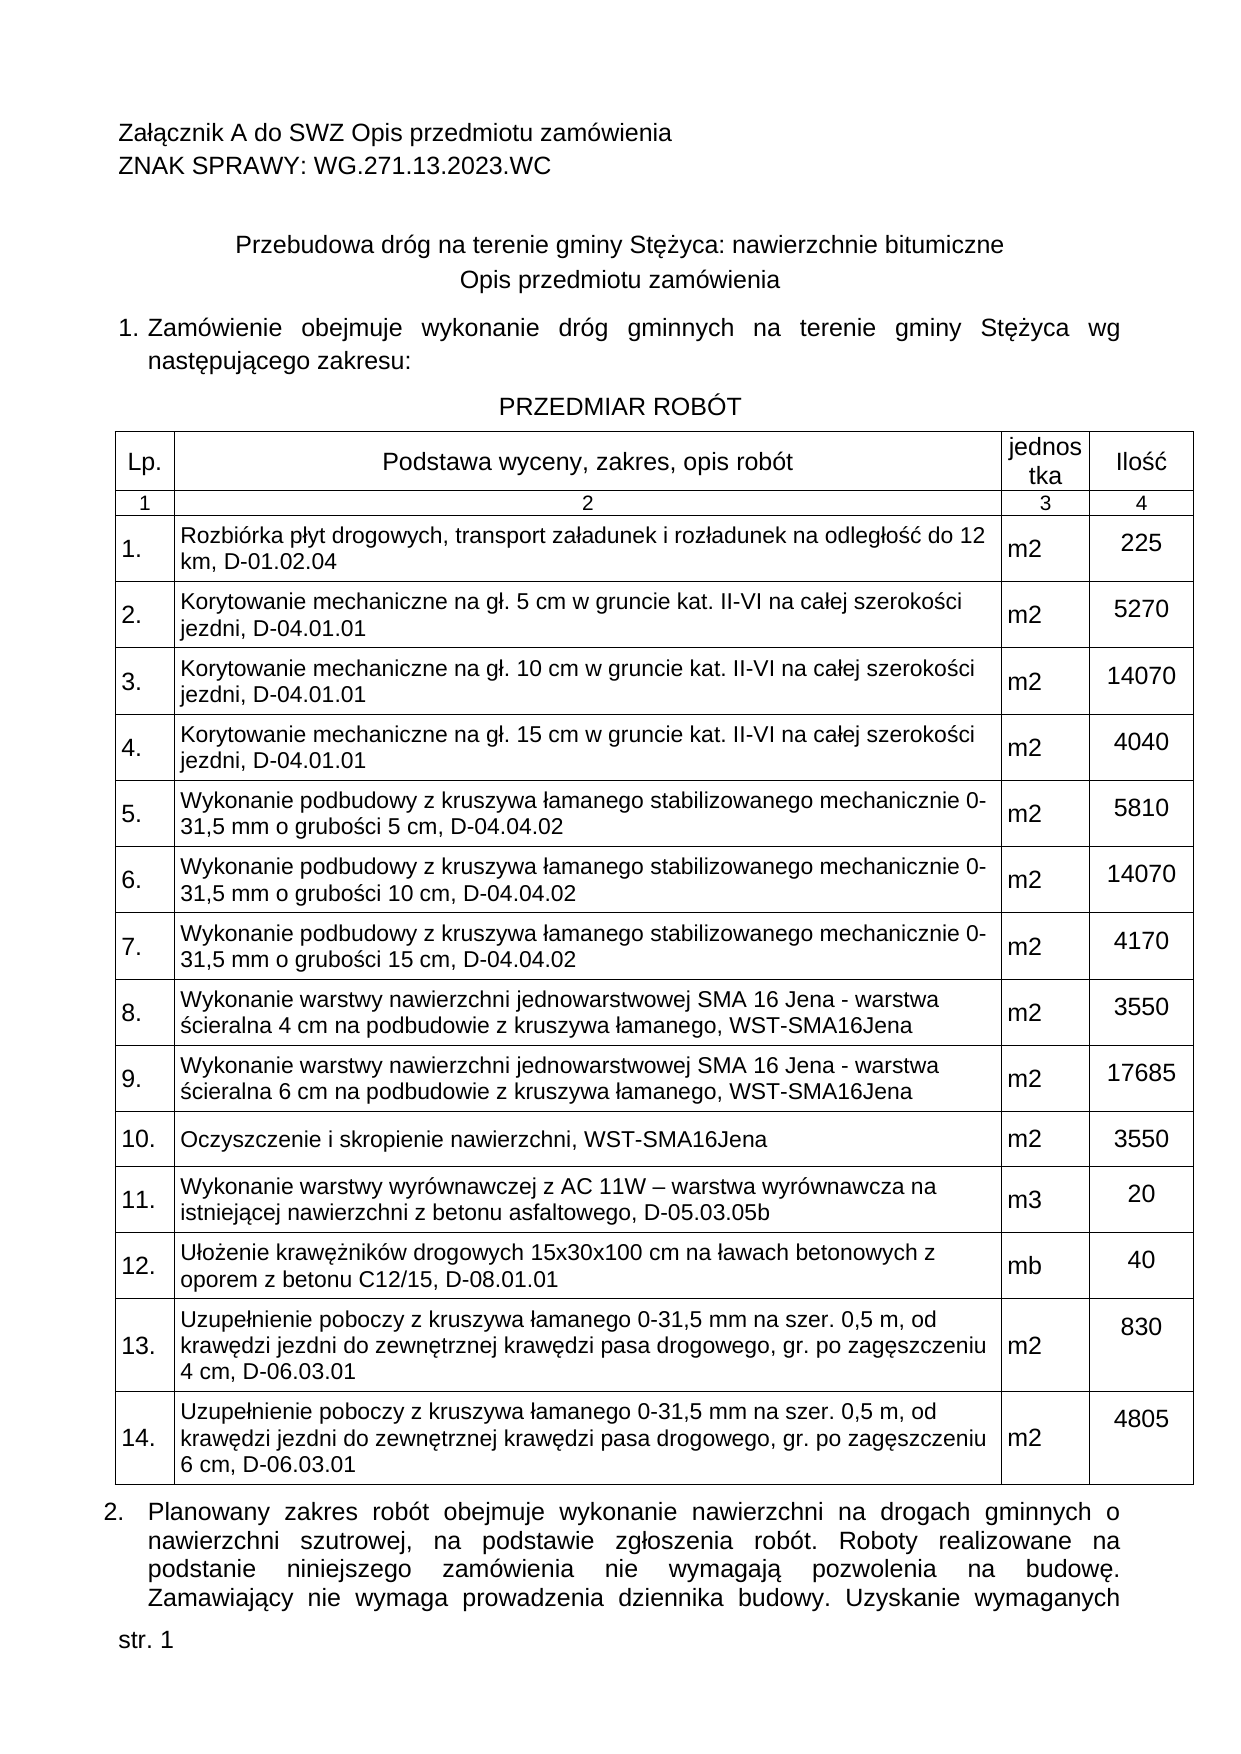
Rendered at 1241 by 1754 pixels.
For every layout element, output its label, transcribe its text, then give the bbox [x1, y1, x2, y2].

table_header Lp. [116, 432, 174, 490]
table_cell 14. [116, 1392, 174, 1483]
table_cell 830 [1090, 1299, 1193, 1391]
table_cell m2 [1002, 980, 1089, 1045]
table_cell m2 [1002, 1112, 1089, 1166]
table_cell 8. [116, 980, 174, 1045]
table_cell 4. [116, 715, 174, 780]
table_cell m2 [1002, 847, 1089, 912]
table_cell 4170 [1090, 913, 1193, 978]
table_cell 14070 [1090, 847, 1193, 912]
table_cell Ułożenie krawężników drogowych 15x30x100 cm na ławach betonowych z oporem z betonu C12/15, D-08.01.01 [175, 1233, 1001, 1298]
table_cell m3 [1002, 1167, 1089, 1232]
table_cell 6. [116, 847, 174, 912]
table_cell Wykonanie warstwy wyrównawczej z AC 11W – warstwa wyrównawcza na istniejącej nawierzchni z betonu asfaltowego, D-05.03.05b [175, 1167, 1001, 1232]
text Przebudowa dróg na terenie gminy Stężyca: nawierzchnie bitumiczne [118, 230, 1122, 259]
table_cell 2 [175, 491, 1001, 515]
table_cell m2 [1002, 1299, 1089, 1391]
table_cell Korytowanie mechaniczne na gł. 5 cm w gruncie kat. II-VI na całej szerokości jezdni, D-04.01.01 [175, 582, 1001, 647]
table_cell 225 [1090, 516, 1193, 581]
table_cell 4 [1090, 491, 1193, 515]
table_cell 1 [116, 491, 174, 515]
text Załącznik A do SWZ Opis przedmiotu zamówienia [118, 118, 1122, 147]
table_cell Wykonanie podbudowy z kruszywa łamanego stabilizowanego mechanicznie 0-31,5 mm o grubości 10 cm, D-04.04.02 [175, 847, 1001, 912]
table_cell 17685 [1090, 1046, 1193, 1111]
table_header jednostka [1002, 432, 1089, 490]
table_cell 5. [116, 781, 174, 846]
table_cell Oczyszczenie i skropienie nawierzchni, WST-SMA16Jena [175, 1112, 1001, 1166]
table_cell m2 [1002, 715, 1089, 780]
table_cell Uzupełnienie poboczy z kruszywa łamanego 0-31,5 mm na szer. 0,5 m, od krawędzi jezdni do zewnętrznej krawędzi pasa drogowego, gr. po zagęszczeniu 6 cm, D-06.03.01 [175, 1392, 1001, 1483]
text Opis przedmiotu zamówienia [118, 265, 1122, 294]
table_cell 3550 [1090, 980, 1193, 1045]
table_cell 3 [1002, 491, 1089, 515]
table_cell 11. [116, 1167, 174, 1232]
table_cell m2 [1002, 582, 1089, 647]
table_cell Rozbiórka płyt drogowych, transport załadunek i rozładunek na odległość do 12 km, D-01.02.04 [175, 516, 1001, 581]
table_cell 20 [1090, 1167, 1193, 1232]
table_cell 12. [116, 1233, 174, 1298]
table_cell 5810 [1090, 781, 1193, 846]
table_cell 7. [116, 913, 174, 978]
list Zamówienie obejmuje wykonanie dróg gminnych na terenie gminy Stężyca wg następującego zakresu: [118, 313, 1122, 375]
table_cell 1. [116, 516, 174, 581]
table_cell 3. [116, 648, 174, 713]
text ZNAK SPRAWY: WG.271.13.2023.WC [118, 151, 1122, 180]
table_header Ilość [1090, 432, 1193, 490]
table_cell 4040 [1090, 715, 1193, 780]
table_cell m2 [1002, 781, 1089, 846]
table_cell Korytowanie mechaniczne na gł. 15 cm w gruncie kat. II-VI na całej szerokości jezdni, D-04.01.01 [175, 715, 1001, 780]
table_cell 40 [1090, 1233, 1193, 1298]
table_cell 10. [116, 1112, 174, 1166]
table_cell Korytowanie mechaniczne na gł. 10 cm w gruncie kat. II-VI na całej szerokości jezdni, D-04.01.01 [175, 648, 1001, 713]
table_cell m2 [1002, 648, 1089, 713]
table_cell m2 [1002, 1046, 1089, 1111]
text PRZEDMIAR ROBÓT [118, 392, 1122, 421]
table_cell Wykonanie warstwy nawierzchni jednowarstwowej SMA 16 Jena - warstwa ścieralna 6 cm na podbudowie z kruszywa łamanego, WST-SMA16Jena [175, 1046, 1001, 1111]
table_cell 5270 [1090, 582, 1193, 647]
table_cell 4805 [1090, 1392, 1193, 1483]
table_cell Wykonanie warstwy nawierzchni jednowarstwowej SMA 16 Jena - warstwa ścieralna 4 cm na podbudowie z kruszywa łamanego, WST-SMA16Jena [175, 980, 1001, 1045]
table_header Podstawa wyceny, zakres, opis robót [175, 432, 1001, 490]
table_cell 3550 [1090, 1112, 1193, 1166]
table_cell 13. [116, 1299, 174, 1391]
table_cell m2 [1002, 913, 1089, 978]
table_cell m2 [1002, 1392, 1089, 1483]
table_cell Uzupełnienie poboczy z kruszywa łamanego 0-31,5 mm na szer. 0,5 m, od krawędzi jezdni do zewnętrznej krawędzi pasa drogowego, gr. po zagęszczeniu 4 cm, D-06.03.01 [175, 1299, 1001, 1391]
table_cell m2 [1002, 516, 1089, 581]
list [103, 1497, 1122, 1612]
table_cell Wykonanie podbudowy z kruszywa łamanego stabilizowanego mechanicznie 0-31,5 mm o grubości 15 cm, D-04.04.02 [175, 913, 1001, 978]
table_cell 9. [116, 1046, 174, 1111]
table_cell 2. [116, 582, 174, 647]
table_cell Wykonanie podbudowy z kruszywa łamanego stabilizowanego mechanicznie 0-31,5 mm o grubości 5 cm, D-04.04.02 [175, 781, 1001, 846]
table_cell mb [1002, 1233, 1089, 1298]
table_cell 14070 [1090, 648, 1193, 713]
